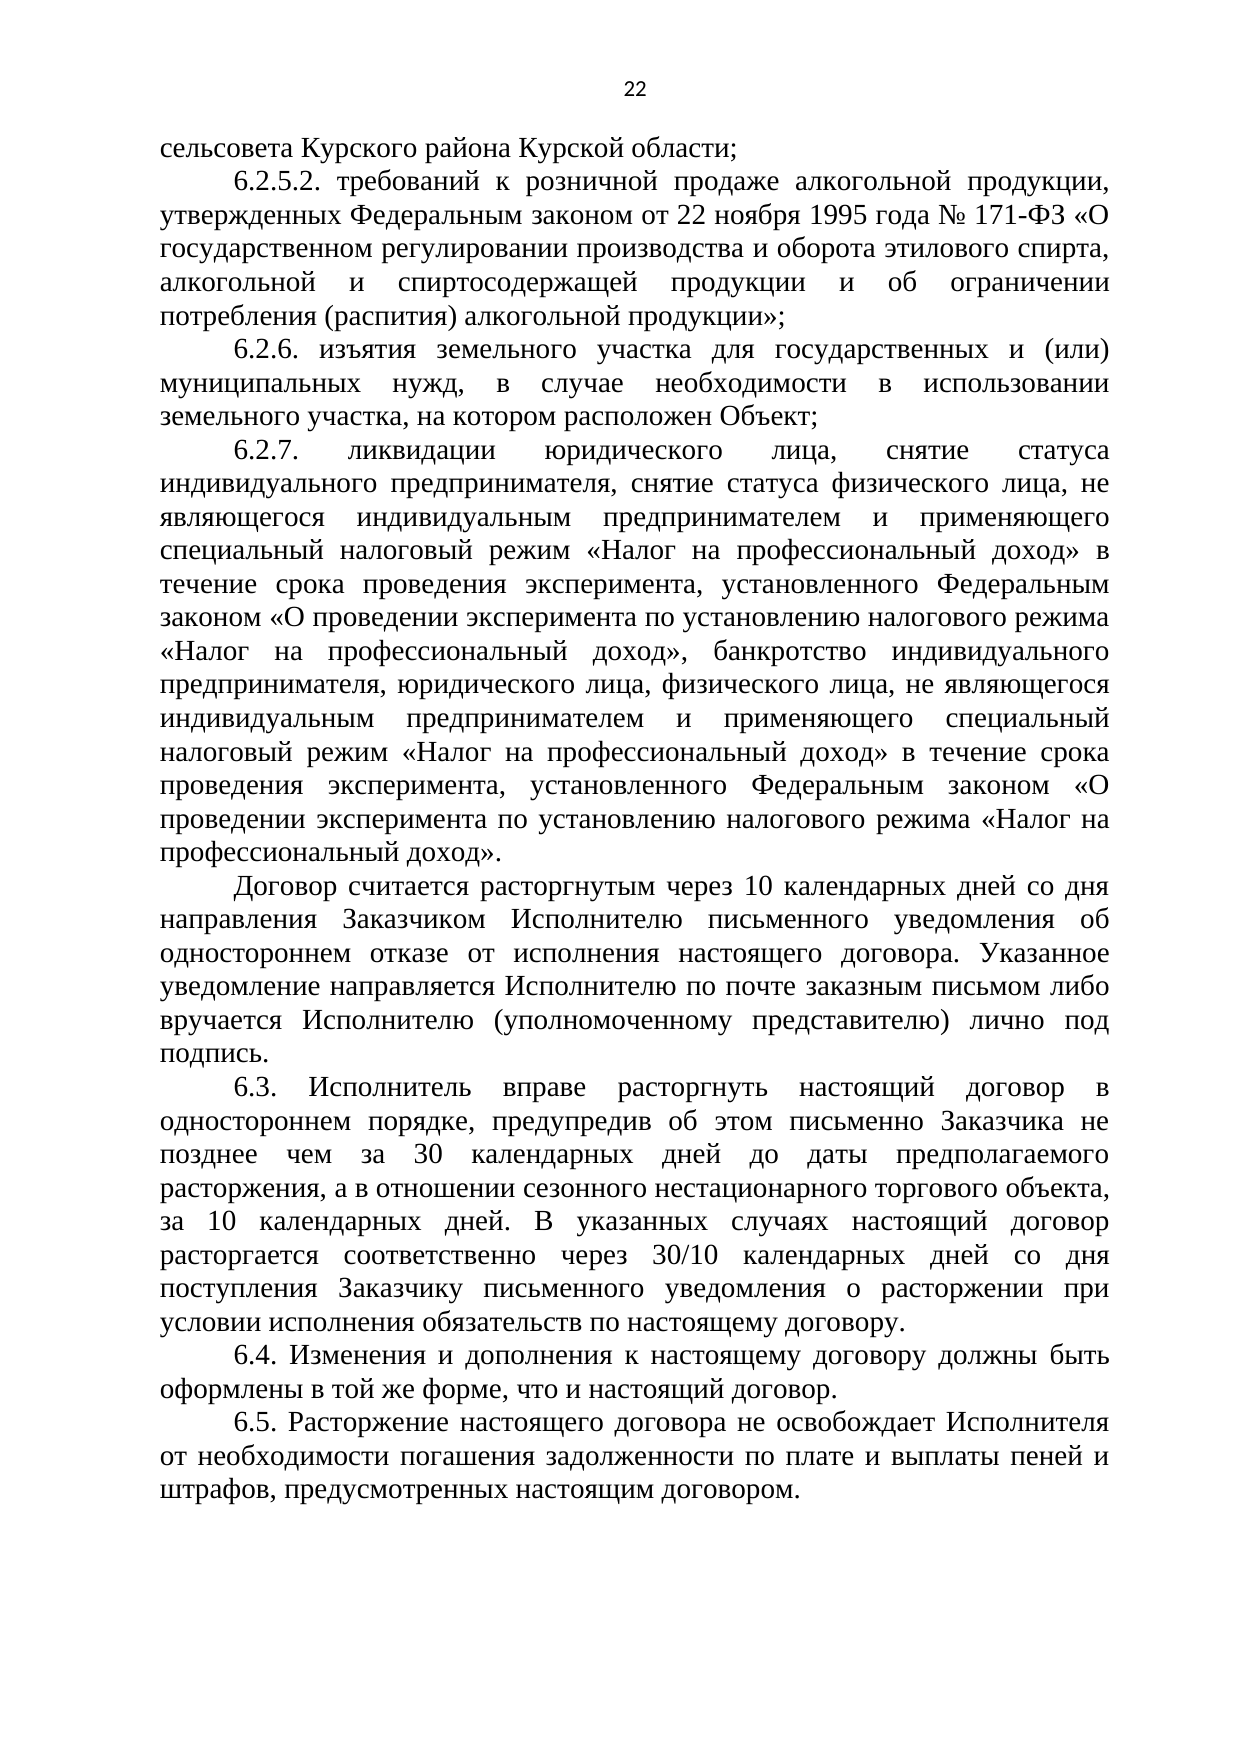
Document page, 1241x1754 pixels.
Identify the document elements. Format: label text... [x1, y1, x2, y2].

text сельсовета Курского района Курской области; [159, 130, 1110, 163]
text 6.2.7. ликвидации юридического лица, снятие статуса индивидуального предпринимателя, снятие статуса физического лица, не являющегося индивидуальным предпринимателем и применяющего специальный налоговый режим «Налог на профессиональный доход» в течение срока проведения эксперимента, установленного Федеральным законом «О проведении эксперимента по установлению налогового режима «Налог на профессиональный доход», банкротство индивидуального предпринимателя, юридического лица, физического лица, не являющегося индивидуальным предпринимателем и применяющего специальный налоговый режим «Налог на профессиональный доход» в течение срока проведения эксперимента, установленного Федеральным законом «О проведении эксперимента по установлению налогового режима «Налог на профессиональный доход». [159, 432, 1110, 868]
text 6.5. Расторжение настоящего договора не освобождает Исполнителя от необходимости погашения задолженности по плате и выплаты пеней и штрафов, предусмотренных настоящим договором. [159, 1404, 1110, 1505]
text 6.2.6. изъятия земельного участка для государственных и (или) муниципальных нужд, в случае необходимости в использовании земельного участка, на котором расположен Объект; [159, 331, 1110, 432]
text Договор считается расторгнутым через 10 календарных дней со дня направления Заказчиком Исполнителю письменного уведомления об одностороннем отказе от исполнения настоящего договора. Указанное уведомление направляется Исполнителю по почте заказным письмом либо вручается Исполнителю (уполномоченному представителю) лично под подпись. [159, 868, 1110, 1069]
text 6.4. Изменения и дополнения к настоящему договору должны быть оформлены в той же форме, что и настоящий договор. [159, 1337, 1110, 1404]
text 6.3. Исполнитель вправе расторгнуть настоящий договор в одностороннем порядке, предупредив об этом письменно Заказчика не позднее чем за 30 календарных дней до даты предполагаемого расторжения, а в отношении сезонного нестационарного торгового объекта, за 10 календарных дней. В указанных случаях настоящий договор расторгается соответственно через 30/10 календарных дней со дня поступления Заказчику письменного уведомления о расторжении при условии исполнения обязательств по настоящему договору. [159, 1069, 1110, 1337]
text 6.2.5.2. требований к розничной продаже алкогольной продукции, утвержденных Федеральным законом от 22 ноября 1995 года № 171-ФЗ «О государственном регулировании производства и оборота этилового спирта, алкогольной и спиртосодержащей продукции и об ограничении потребления (распития) алкогольной продукции»; [159, 163, 1110, 331]
